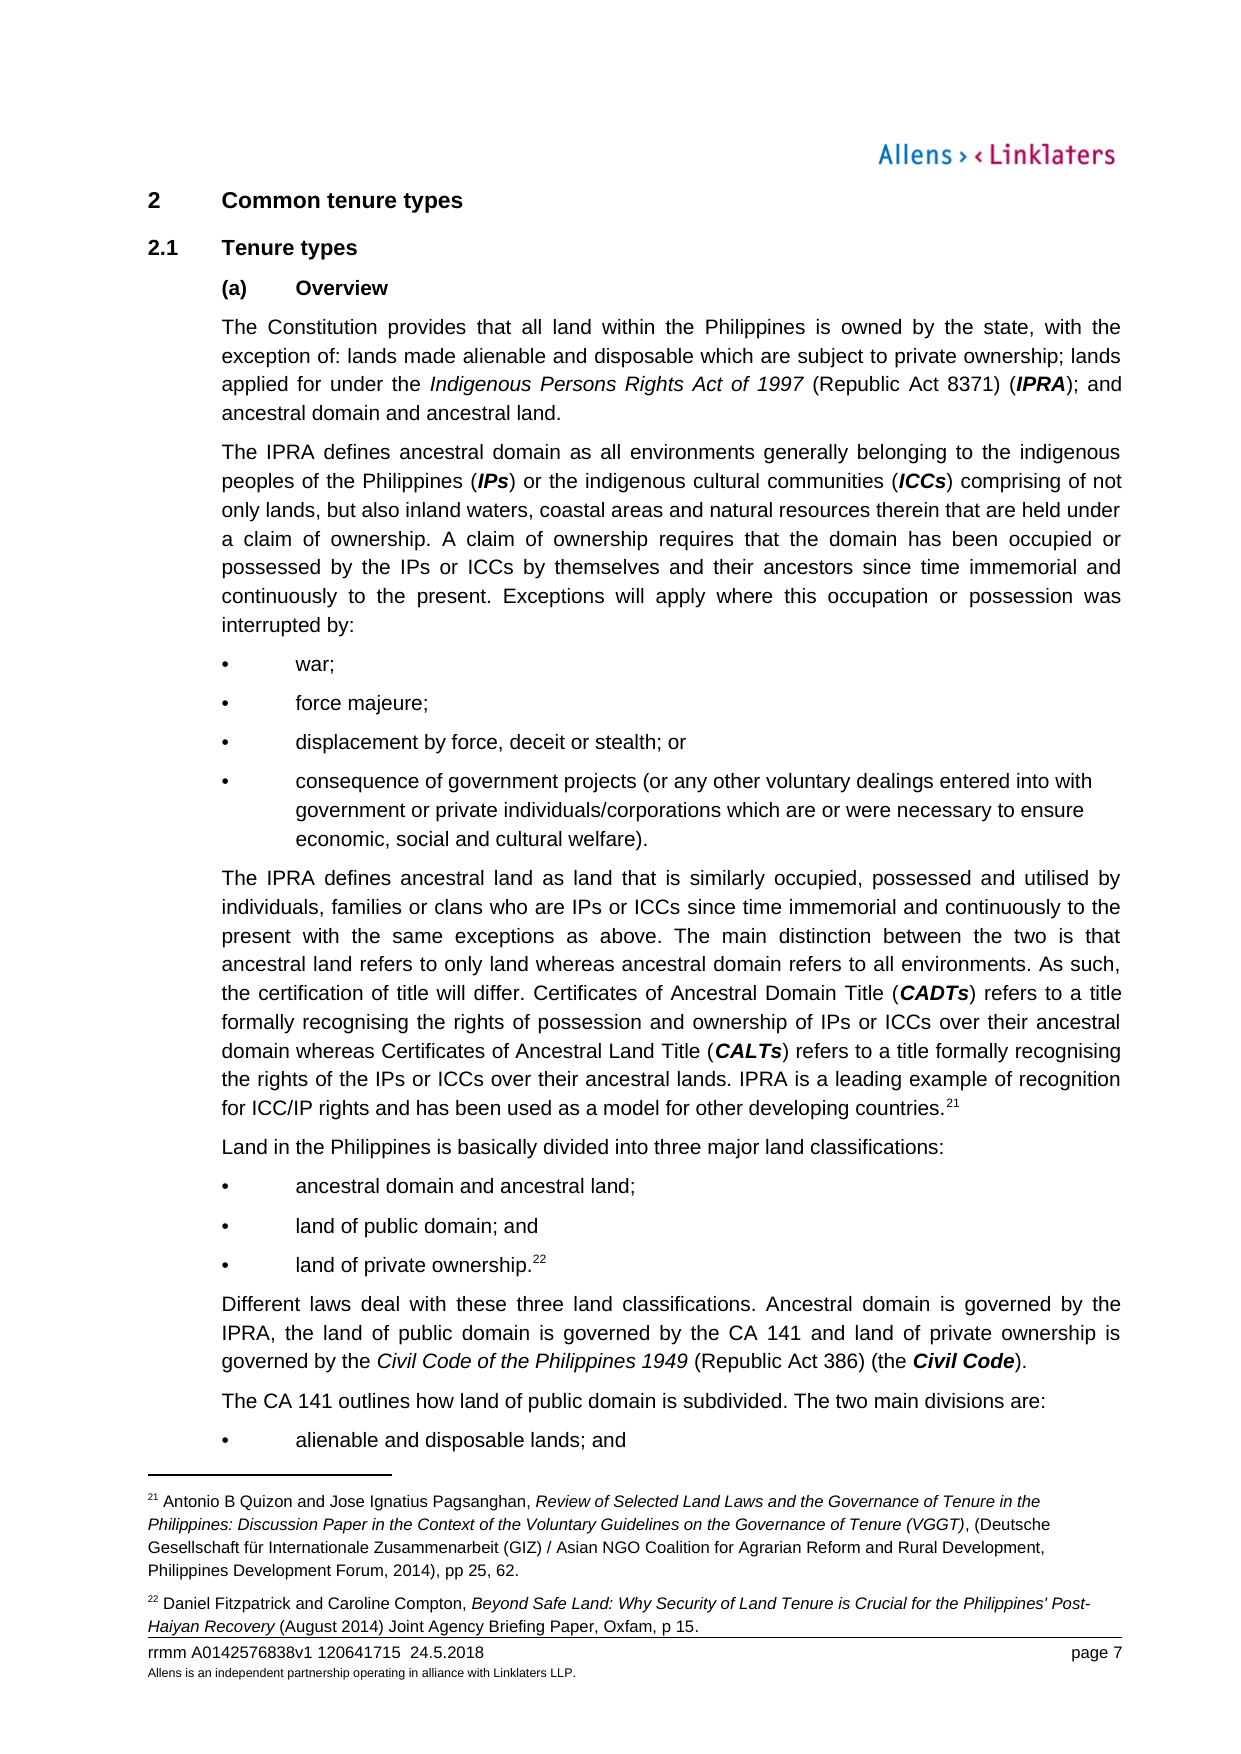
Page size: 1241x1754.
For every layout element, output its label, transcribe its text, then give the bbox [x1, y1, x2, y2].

list force majeure; [221, 691, 1122, 715]
text The CA 141 outlines how land of public domain is subdivided. The two main divisions are: [221, 1388, 1122, 1412]
list consequence of government projects (or any other voluntary dealings entered into with government or private individuals/corporations which are or were necessary to ensure economic, social and cultural welfare). [221, 769, 1122, 851]
list land of public domain; and [221, 1213, 1122, 1237]
subtitle Overview [221, 276, 1122, 299]
text Land in the Philippines is basically divided into three major land classifications: [221, 1135, 1122, 1159]
text The Constitution provides that all land within the Philippines is owned by the state, with the exception of: lands made alienable and disposable which are subject to private ownership; lands applied for under the Indigenous Persons Rights Act of 1997 (Republic Act 8371) (IPRA); and ancestral domain and ancestral land. [221, 315, 1122, 425]
subtitle Tenure types [148, 235, 1122, 260]
subtitle Common tenure types [148, 187, 1122, 213]
list war; [221, 652, 1122, 676]
list land of private ownership. [221, 1253, 1122, 1277]
text The IPRA defines ancestral domain as all environments generally belonging to the indigenous peoples of the Philippines (IPs) or the indigenous cultural communities (ICCs) comprising of not only lands, but also inland waters, coastal areas and natural resources therein that are held under a claim of ownership. A claim of ownership requires that the domain has been occupied or possessed by the IPs or ICCs by themselves and their ancestors since time immemorial and continuously to the present. Exceptions will apply where this occupation or possession was interrupted by: [221, 440, 1122, 637]
text The IPRA defines ancestral land as land that is similarly occupied, possessed and utilised by individuals, families or clans who are IPs or ICCs since time immemorial and continuously to the present with the same exceptions as above. The main distinction between the two is that ancestral land refers to only land whereas ancestral domain refers to all environments. As such, the certification of title will differ. Certificates of Ancestral Domain Title (CADTs) refers to a title formally recognising the rights of possession and ownership of IPs or ICCs over their ancestral domain whereas Certificates of Ancestral Land Title (CALTs) refers to a title formally recognising the rights of the IPs or ICCs over their ancestral lands. IPRA is a leading example of recognition for ICC/IP rights and has been used as a model for other developing countries. [221, 866, 1122, 1120]
list alienable and disposable lands; and [221, 1428, 1122, 1452]
picture [878, 143, 1115, 166]
text Different laws deal with these three land classifications. Ancestral domain is governed by the IPRA, the land of public domain is governed by the CA 141 and land of private ownership is governed by the Civil Code of the Philippines 1949 (Republic Act 386) (the Civil Code). [221, 1292, 1122, 1373]
list ancestral domain and ancestral land; [221, 1174, 1122, 1198]
list displacement by force, deceit or stealth; or [221, 730, 1122, 754]
